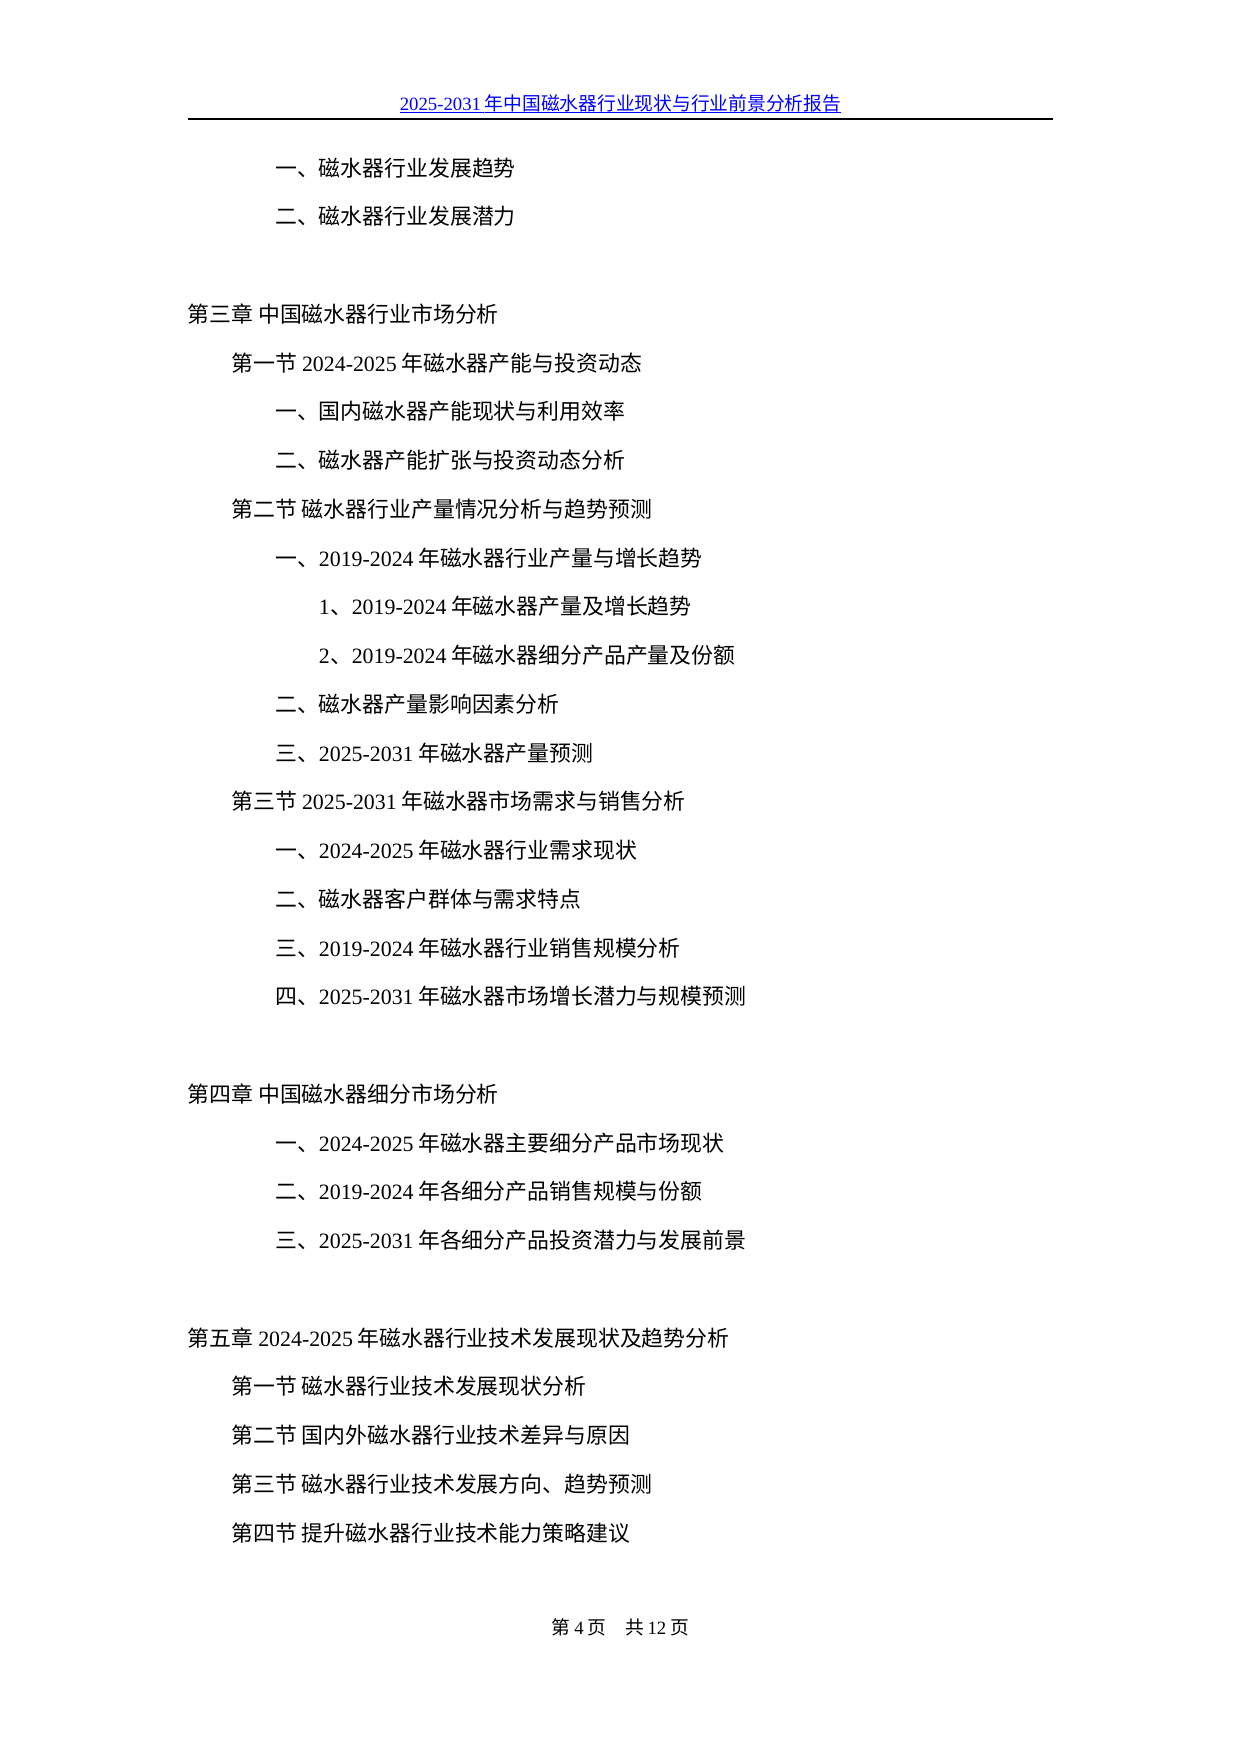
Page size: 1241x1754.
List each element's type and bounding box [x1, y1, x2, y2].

text [187, 150, 1053, 1548]
